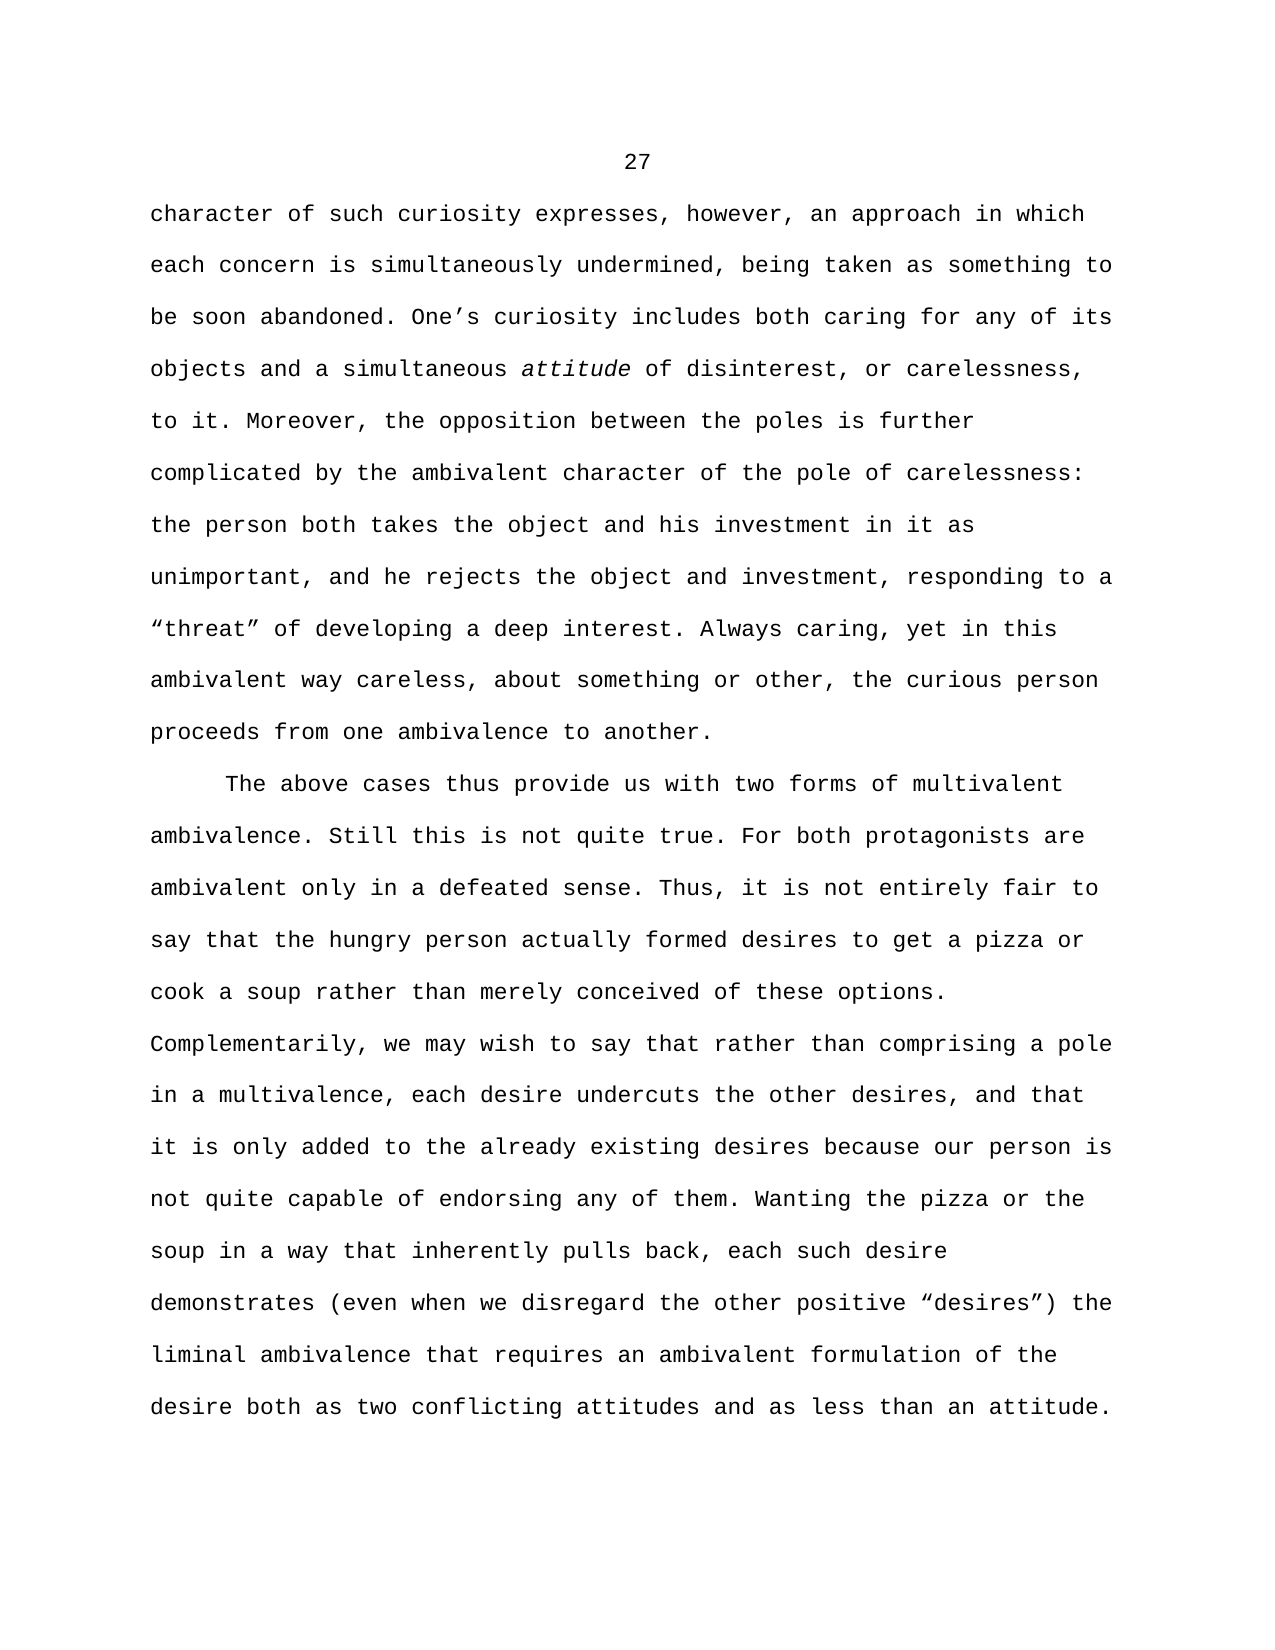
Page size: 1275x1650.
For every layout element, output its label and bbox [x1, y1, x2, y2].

text [150, 150, 1125, 747]
text [150, 772, 1125, 1421]
